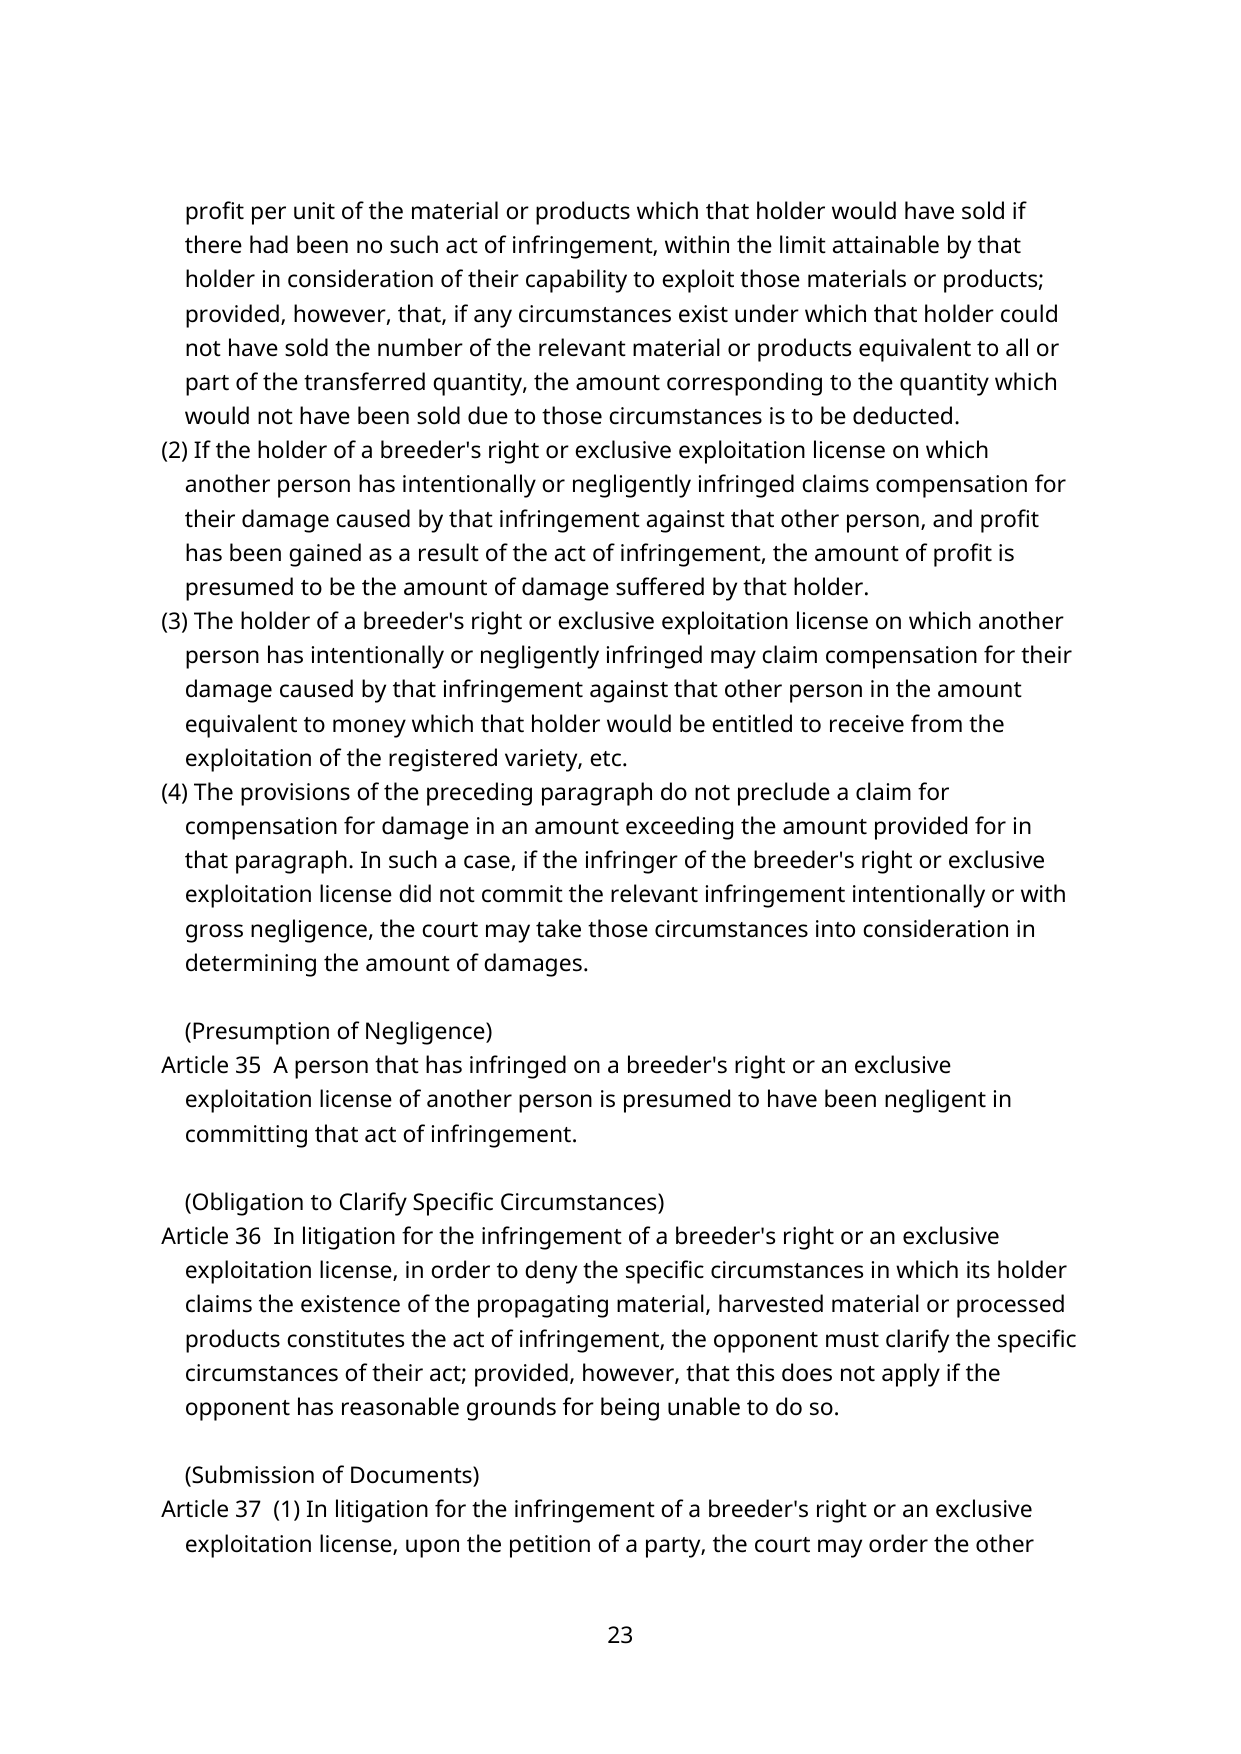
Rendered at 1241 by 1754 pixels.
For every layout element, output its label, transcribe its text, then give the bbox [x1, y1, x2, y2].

text (Presumption of Negligence) [184, 1014, 1079, 1048]
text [161, 1492, 1079, 1560]
text (Submission of Documents) [184, 1458, 1079, 1492]
text Article 36 In litigation for the infringement of a breeder's right or an exclusive exploitation license, in order to deny the specific circumstances in which its holder claims the existence of the propagating material, harvested material or processed products constitutes the act of infringement, the opponent must clarify the specific circumstances of their act; provided, however, that this does not apply if the opponent has reasonable grounds for being unable to do so. [161, 1219, 1079, 1424]
text (2) If the holder of a breeder's right or exclusive exploitation license on which another person has intentionally or negligently infringed claims compensation for their damage caused by that infringement against that other person, and profit has been gained as a result of the act of infringement, the amount of profit is presumed to be the amount of damage suffered by that holder. [161, 433, 1079, 604]
text (3) The holder of a breeder's right or exclusive exploitation license on which another person has intentionally or negligently infringed may claim compensation for their damage caused by that infringement against that other person in the amount equivalent to money which that holder would be entitled to receive from the exploitation of the registered variety, etc. [161, 604, 1079, 774]
text (4) The provisions of the preceding paragraph do not preclude a claim for compensation for damage in an amount exceeding the amount provided for in that paragraph. In such a case, if the infringer of the breeder's right or exclusive exploitation license did not commit the relevant infringement intentionally or with gross negligence, the court may take those circumstances into consideration in determining the amount of damages. [161, 774, 1079, 979]
text (Obligation to Clarify Specific Circumstances) [184, 1184, 1079, 1219]
text Article 35 A person that has infringed on a breeder's right or an exclusive exploitation license of another person is presumed to have been negligent in committing that act of infringement. [161, 1048, 1079, 1150]
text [161, 194, 1079, 433]
